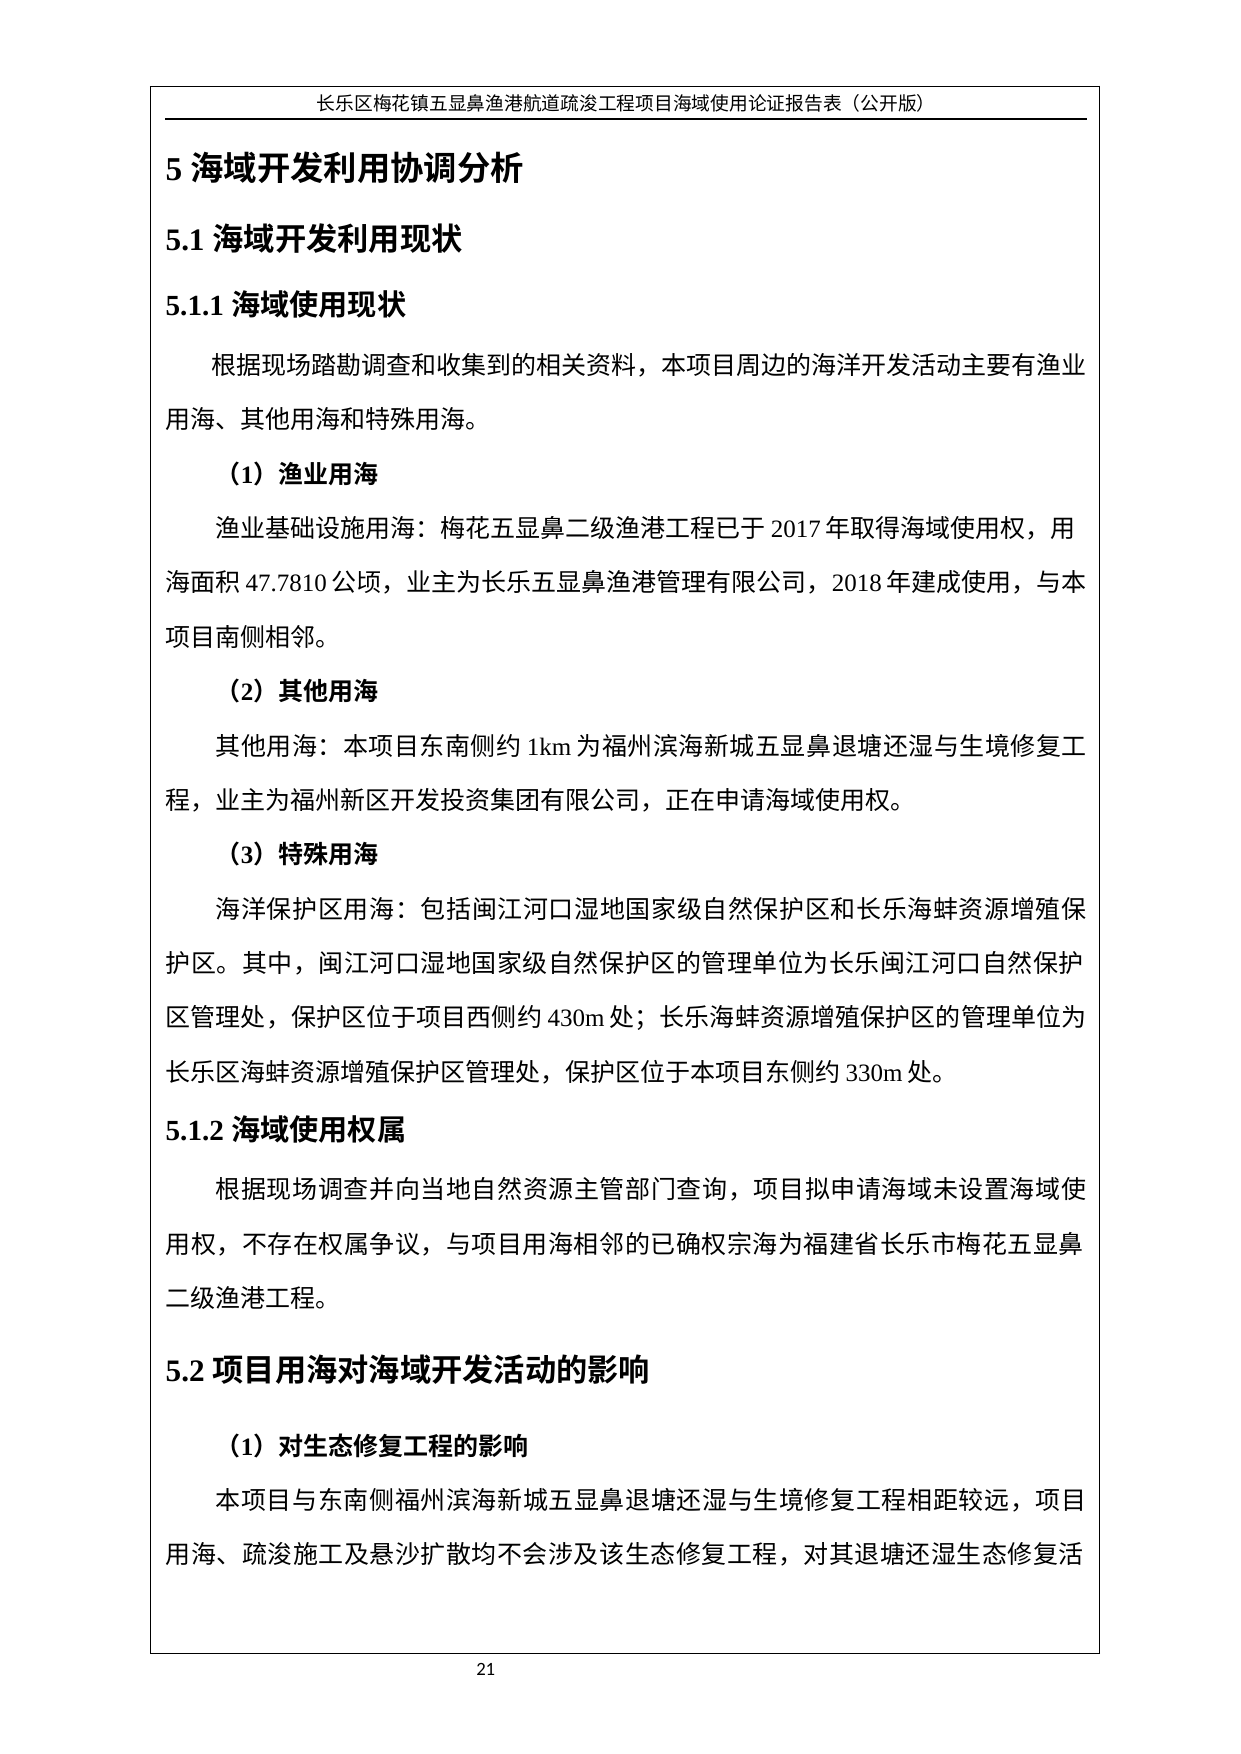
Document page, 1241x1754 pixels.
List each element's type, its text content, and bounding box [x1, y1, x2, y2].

subtitle 5.1.2 海域使用权属 [165, 1107, 1087, 1149]
text 根据现场调查并向当地自然资源主管部门查询，项目拟申请海域未设置海域使用权，不存在权属争议，与项目用海相邻的已确权宗海为福建省长乐市梅花五显鼻二级渔港工程。 [165, 1170, 1087, 1315]
text 其他用海：本项目东南侧约1km为福州滨海新城五显鼻退塘还湿与生境修复工程，业主为福州新区开发投资集团有限公司，正在申请海域使用权。 [165, 726, 1087, 817]
text 海洋保护区用海：包括闽江河口湿地国家级自然保护区和长乐海蚌资源增殖保护区。其中，闽江河口湿地国家级自然保护区的管理单位为长乐闽江河口自然保护区管理处，保护区位于项目西侧约430m处；长乐海蚌资源增殖保护区的管理单位为长乐区海蚌资源增殖保护区管理处，保护区位于本项目东侧约330m处。 [165, 889, 1087, 1088]
text （3）特殊用海 [165, 835, 1087, 871]
text 渔业基础设施用海：梅花五显鼻二级渔港工程已于2017年取得海域使用权，用海面积47.7810公顷，业主为长乐五显鼻渔港管理有限公司，2018年建成使用，与本项目南侧相邻。 [165, 508, 1087, 653]
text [165, 1480, 1087, 1571]
text （1）渔业用海 [165, 454, 1087, 490]
text （1）对生态修复工程的影响 [165, 1426, 1087, 1462]
subtitle 5.2 项目用海对海域开发活动的影响 [165, 1346, 1087, 1391]
text 根据现场踏勘调查和收集到的相关资料，本项目周边的海洋开发活动主要有渔业用海、其他用海和特殊用海。 [165, 345, 1087, 436]
subtitle 5.1.1 海域使用现状 [165, 282, 1087, 324]
subtitle 5 海域开发利用协调分析 [165, 142, 1087, 190]
text （2）其他用海 [165, 672, 1087, 708]
subtitle 5.1 海域开发利用现状 [165, 214, 1087, 259]
